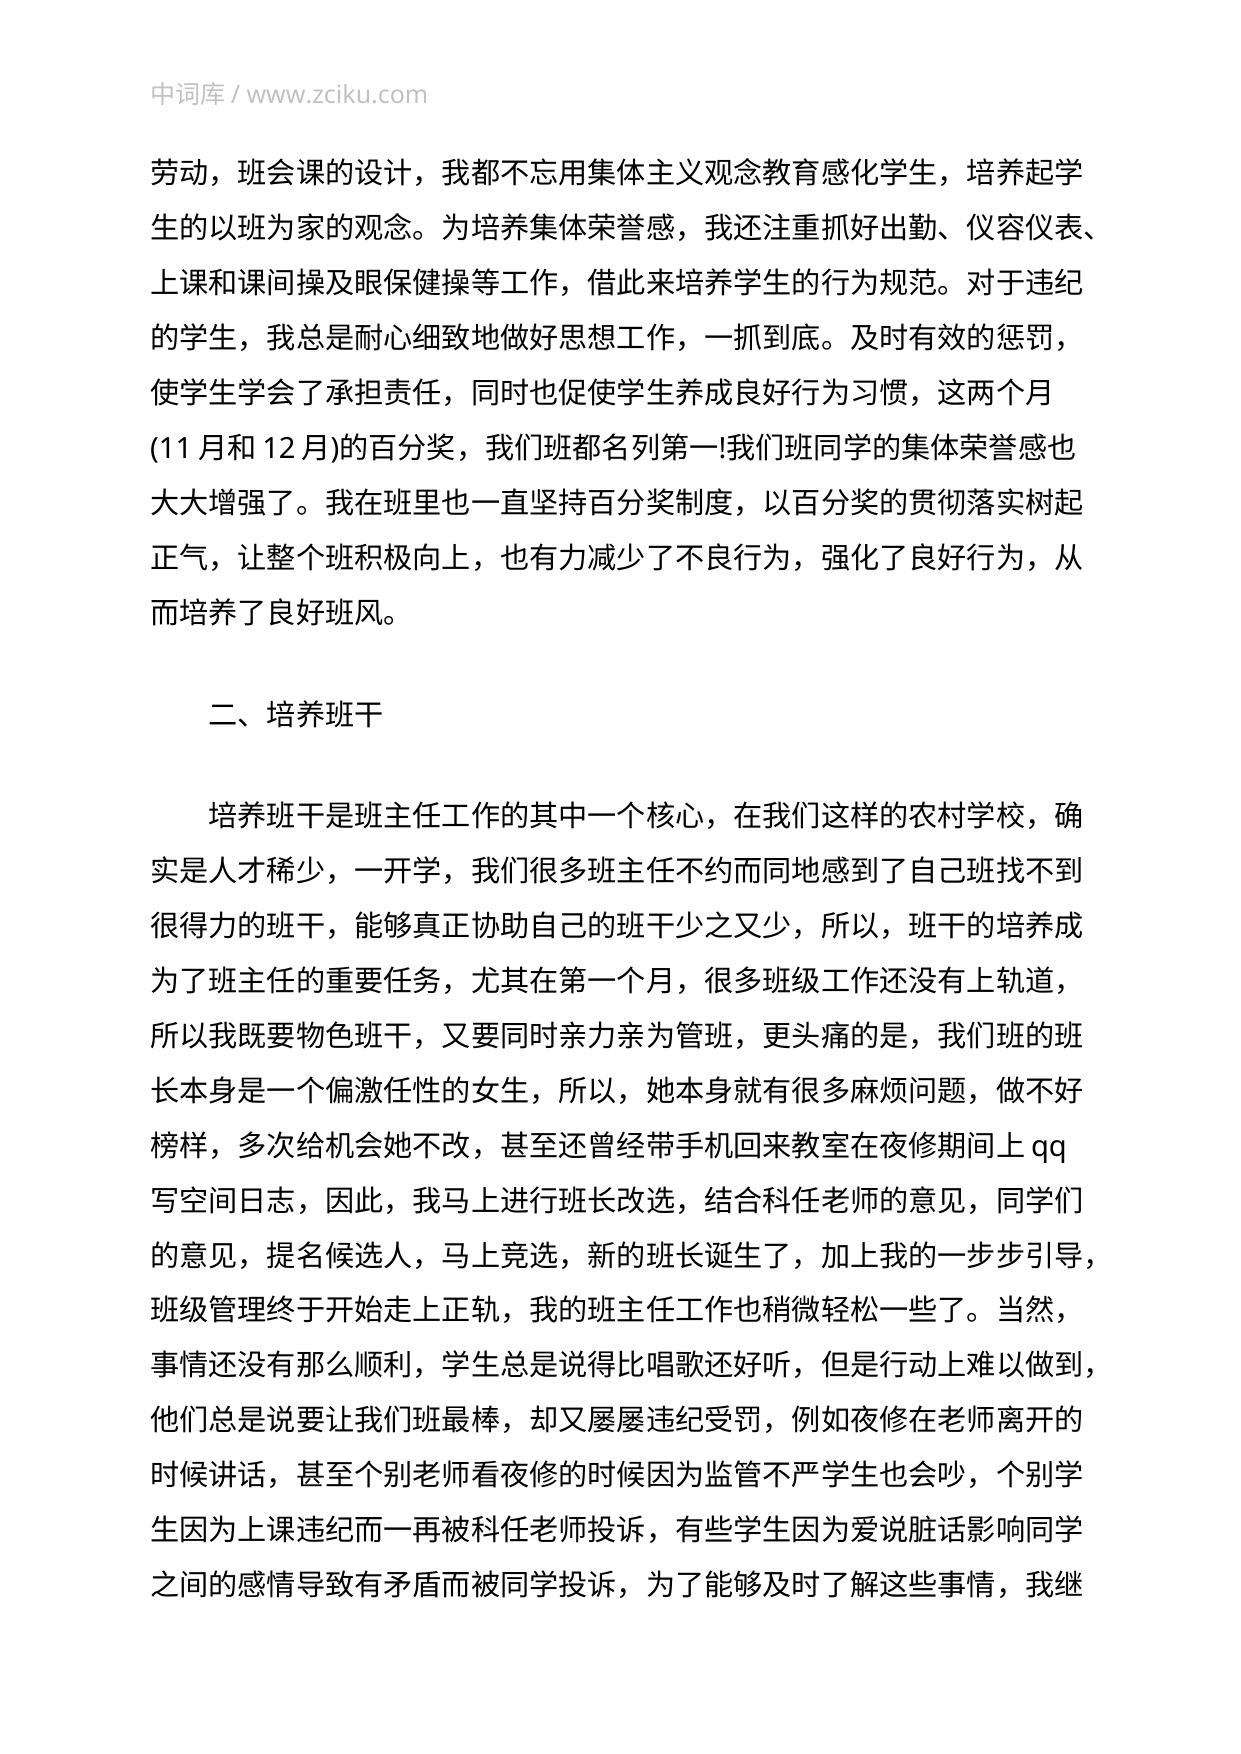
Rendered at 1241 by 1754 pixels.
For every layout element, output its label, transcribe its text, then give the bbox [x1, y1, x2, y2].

text 二、培养班干 [150, 691, 1090, 733]
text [150, 150, 1090, 632]
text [150, 793, 1090, 1604]
